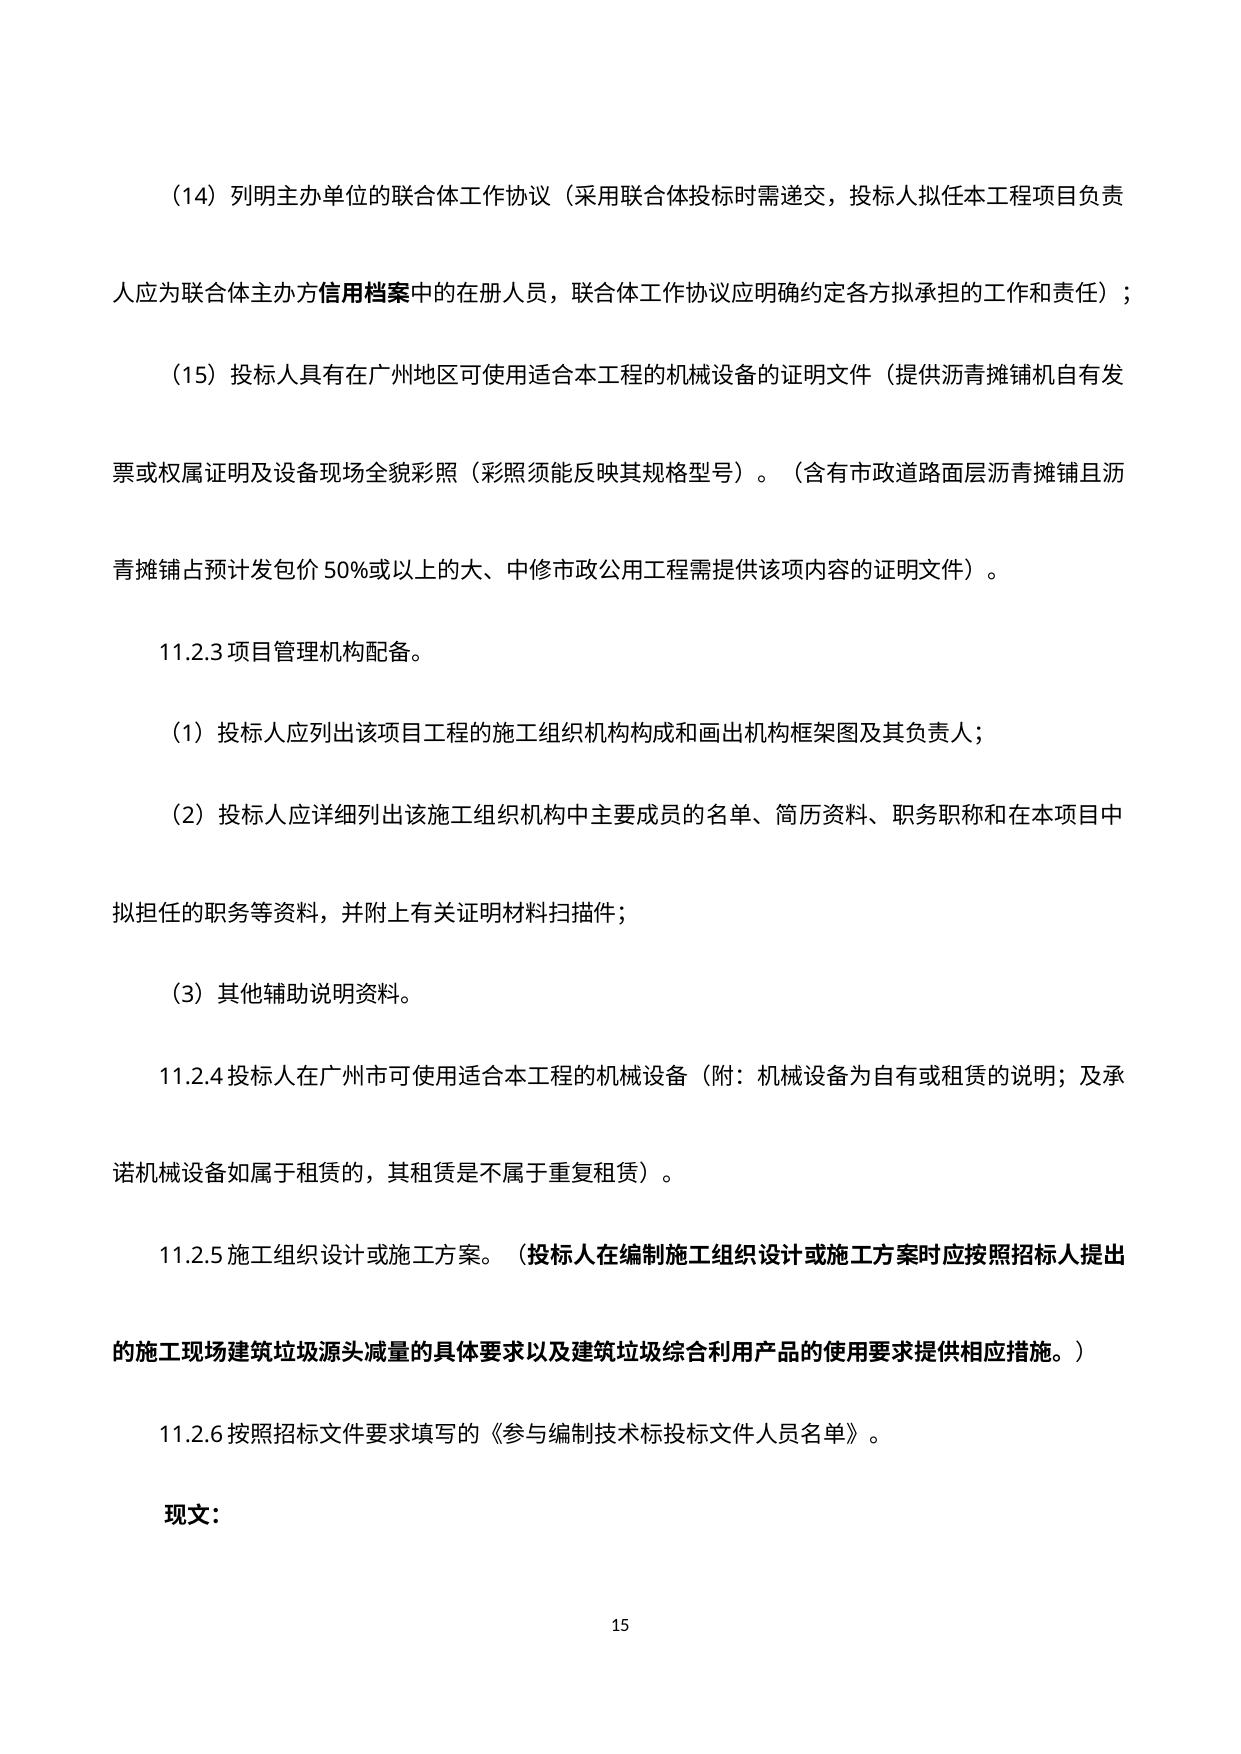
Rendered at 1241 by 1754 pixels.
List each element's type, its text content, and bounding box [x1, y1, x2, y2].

text （15）投标人具有在广州地区可使用适合本工程的机械设备的证明文件（提供沥青摊铺机自有发票或权属证明及设备现场全貌彩照（彩照须能反映其规格型号）。（含有市政道路面层沥青摊铺且沥青摊铺占预计发包价50%或以上的大、中修市政公用工程需提供该项内容的证明文件）。 [112, 341, 1128, 601]
text 11.2.4投标人在广州市可使用适合本工程的机械设备（附：机械设备为自有或租赁的说明；及承诺机械设备如属于租赁的，其租赁是不属于重复租赁）。 [112, 1042, 1128, 1204]
text 11.2.3项目管理机构配备。 [112, 618, 1128, 683]
text 现文： [112, 1482, 1128, 1547]
text 11.2.6按照招标文件要求填写的《参与编制技术标投标文件人员名单》。 [112, 1400, 1128, 1465]
text （1）投标人应列出该项目工程的施工组织机构构成和画出机构框架图及其负责人； [112, 699, 1128, 764]
text （3）其他辅助说明资料。 [112, 960, 1128, 1025]
text （2）投标人应详细列出该施工组织机构中主要成员的名单、简历资料、职务职称和在本项目中拟担任的职务等资料，并附上有关证明材料扫描件； [112, 781, 1128, 943]
text 11.2.5施工组织设计或施工方案。（投标人在编制施工组织设计或施工方案时应按照招标人提出的施工现场建筑垃圾源头减量的具体要求以及建筑垃圾综合利用产品的使用要求提供相应措施。） [112, 1221, 1128, 1383]
text （14）列明主办单位的联合体工作协议（采用联合体投标时需递交，投标人拟任本工程项目负责人应为联合体主办方信用档案中的在册人员，联合体工作协议应明确约定各方拟承担的工作和责任）； [112, 162, 1128, 324]
